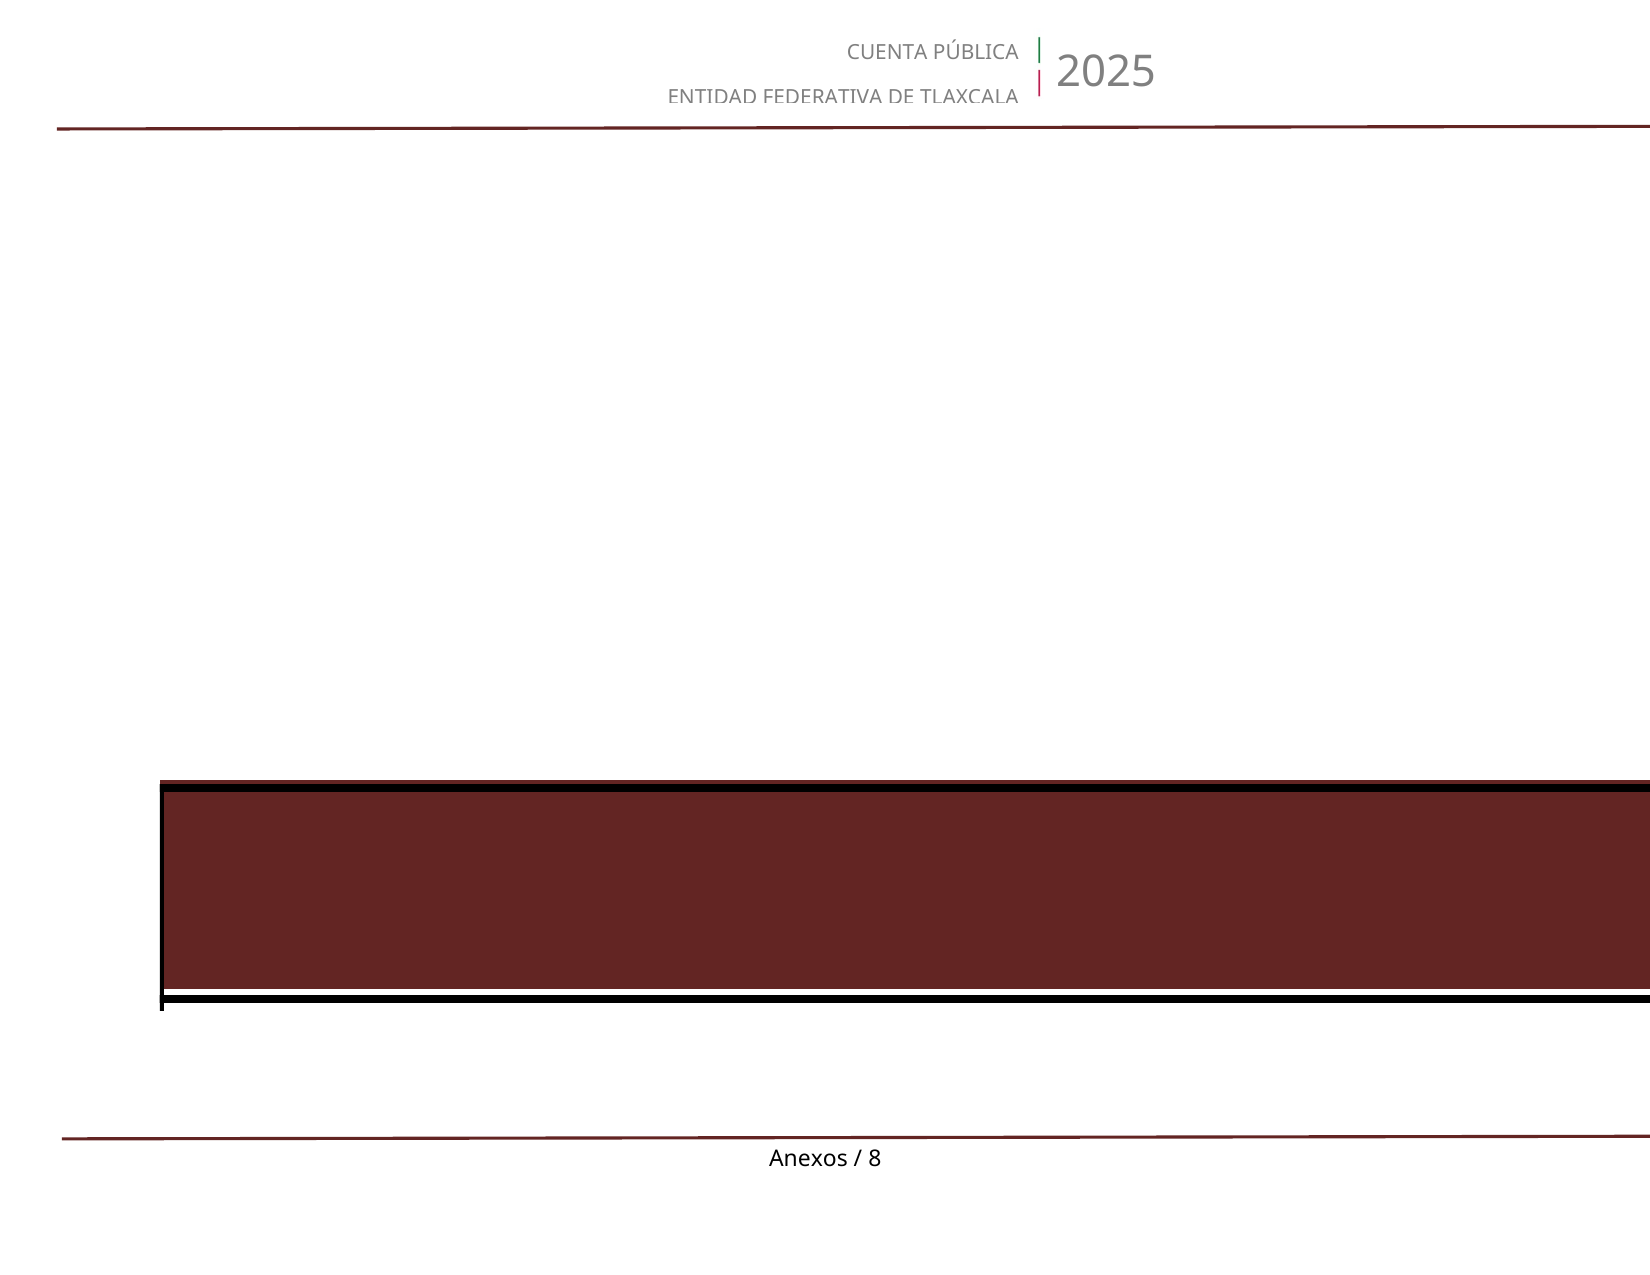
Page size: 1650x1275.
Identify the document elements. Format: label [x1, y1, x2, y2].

picture [1033, 28, 1050, 99]
